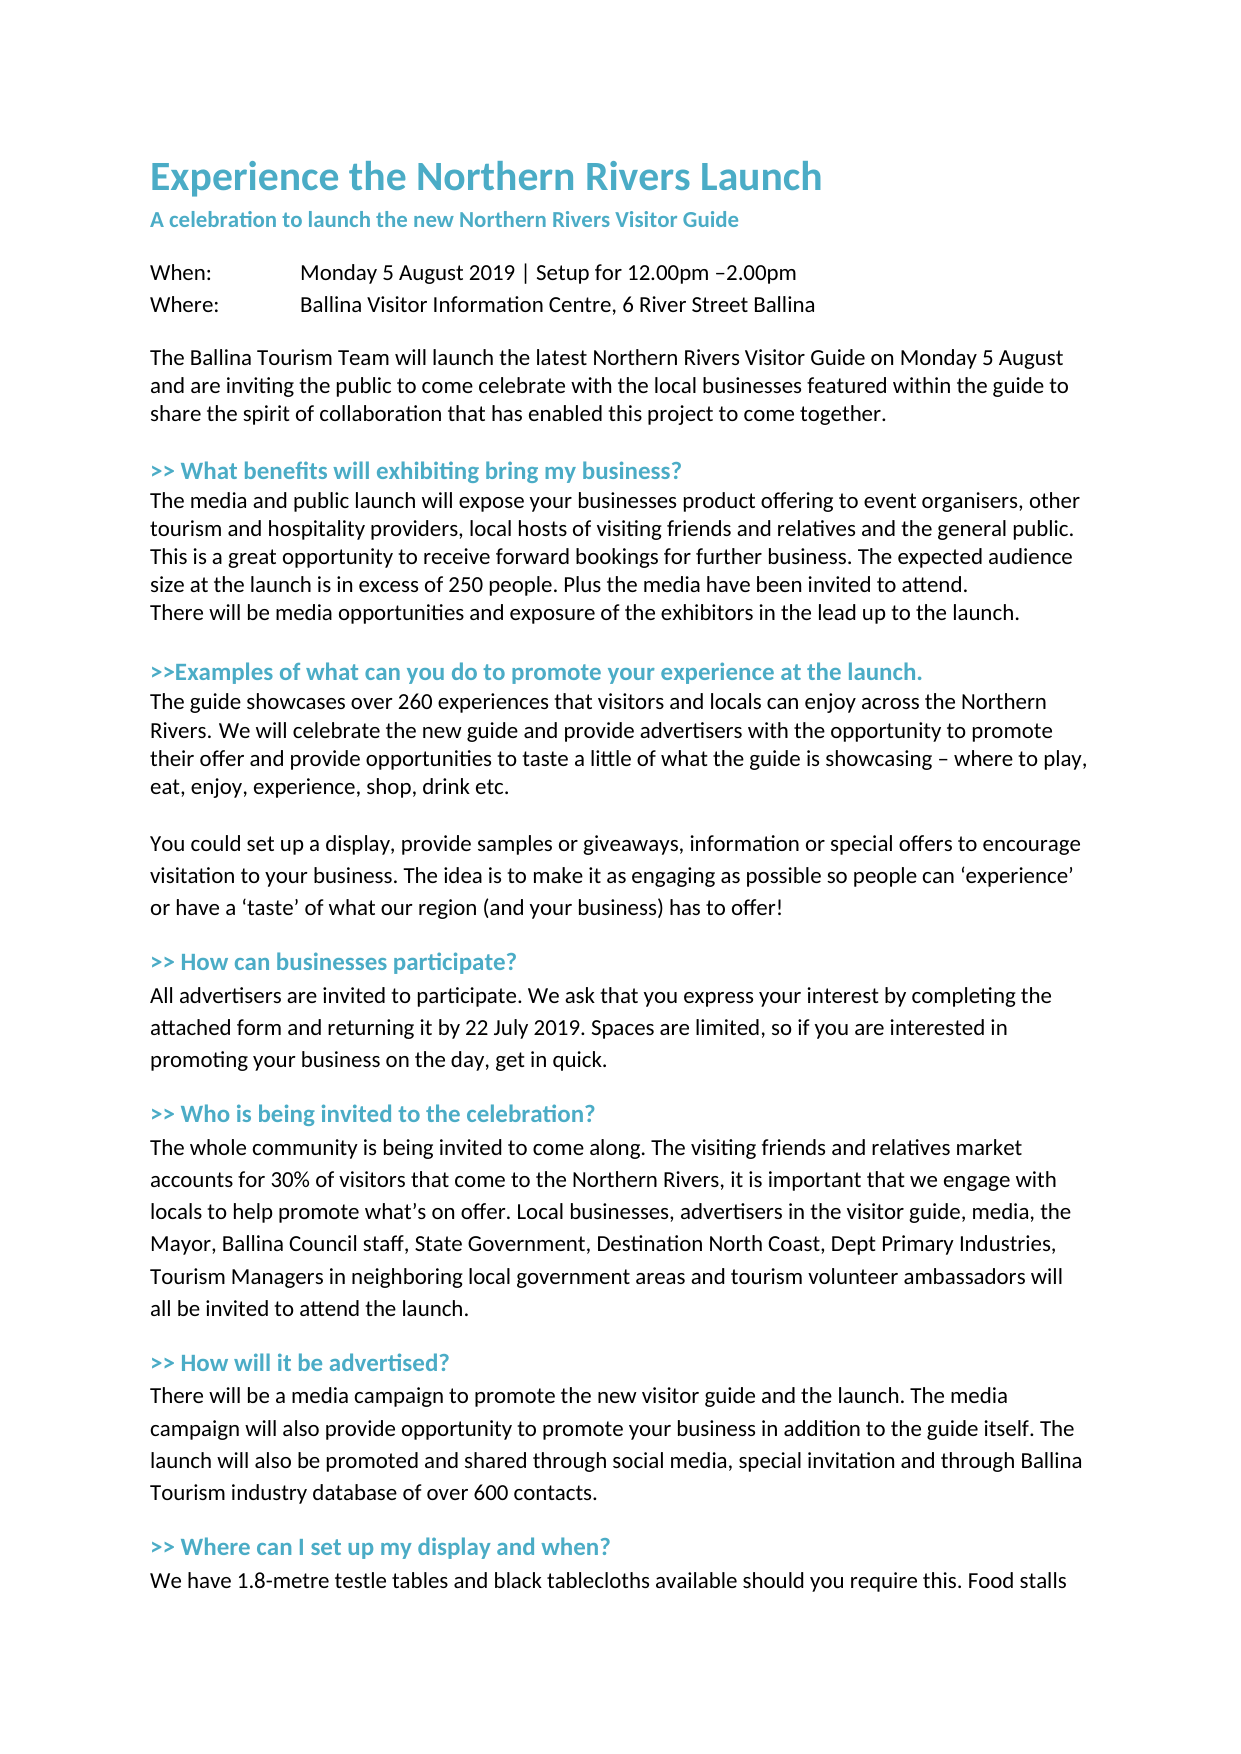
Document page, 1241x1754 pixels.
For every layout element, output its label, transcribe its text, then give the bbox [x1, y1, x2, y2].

text Experience the Northern Rivers Launch A celebration to launch the new Northern Rivers Visitor Guide [150, 150, 1090, 233]
text When: Monday 5 August 2019 | Setup for 12.00pm –2.00pm Where: Ballina Visitor Information Centre, 6 River Street Ballina [150, 258, 1090, 318]
text There will be media opportunities and exposure of the exhibitors in the lead up to the launch. [150, 598, 1090, 626]
text >>Examples of what can you do to promote your experience at the launch. The guide showcases over 260 experiences that visitors and locals can enjoy across the Northern Rivers. We will celebrate the new guide and provide advertisers with the opportunity to promote their offer and provide opportunities to taste a little of what the guide is showcasing – where to play, eat, enjoy, experience, shop, drink etc. [150, 656, 1090, 800]
text >> How will it be advertised? There will be a media campaign to promote the new visitor guide and the launch. The media campaign will also provide opportunity to promote your business in addition to the guide itself. The launch will also be promoted and shared through social media, special invitation and through Ballina Tourism industry database of over 600 contacts. [150, 1347, 1090, 1506]
text This is a great opportunity to receive forward bookings for further business. The expected audience size at the launch is in excess of 250 people. Plus the media have been invited to attend. [150, 542, 1090, 598]
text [150, 1531, 1090, 1594]
text The Ballina Tourism Team will launch the latest Northern Rivers Visitor Guide on Monday 5 August and are inviting the public to come celebrate with the local businesses featured within the guide to share the spirit of collaboration that has enabled this project to come together. [150, 343, 1090, 427]
text >> How can businesses participate? All advertisers are invited to participate. We ask that you express your interest by completing the attached form and returning it by 22 July 2019. Spaces are limited, so if you are interested in promoting your business on the day, get in quick. [150, 946, 1090, 1073]
text The media and public launch will expose your businesses product offering to event organisers, other tourism and hospitality providers, local hosts of visiting friends and relatives and the general public. [150, 486, 1090, 542]
text >> What benefits will exhibiting bring my business? [150, 455, 1090, 486]
text >> Who is being invited to the celebration? The whole community is being invited to come along. The visiting friends and relatives market accounts for 30% of visitors that come to the Northern Rivers, it is important that we engage with locals to help promote what’s on offer. Local businesses, advertisers in the visitor guide, media, the Mayor, Ballina Council staff, State Government, Destination North Coast, Dept Primary Industries, Tourism Managers in neighboring local government areas and tourism volunteer ambassadors will all be invited to attend the launch. [150, 1098, 1090, 1322]
text You could set up a display, provide samples or giveaways, information or special offers to encourage visitation to your business. The idea is to make it as engaging as possible so people can ‘experience’ or have a ‘taste’ of what our region (and your business) has to offer! [150, 829, 1090, 921]
